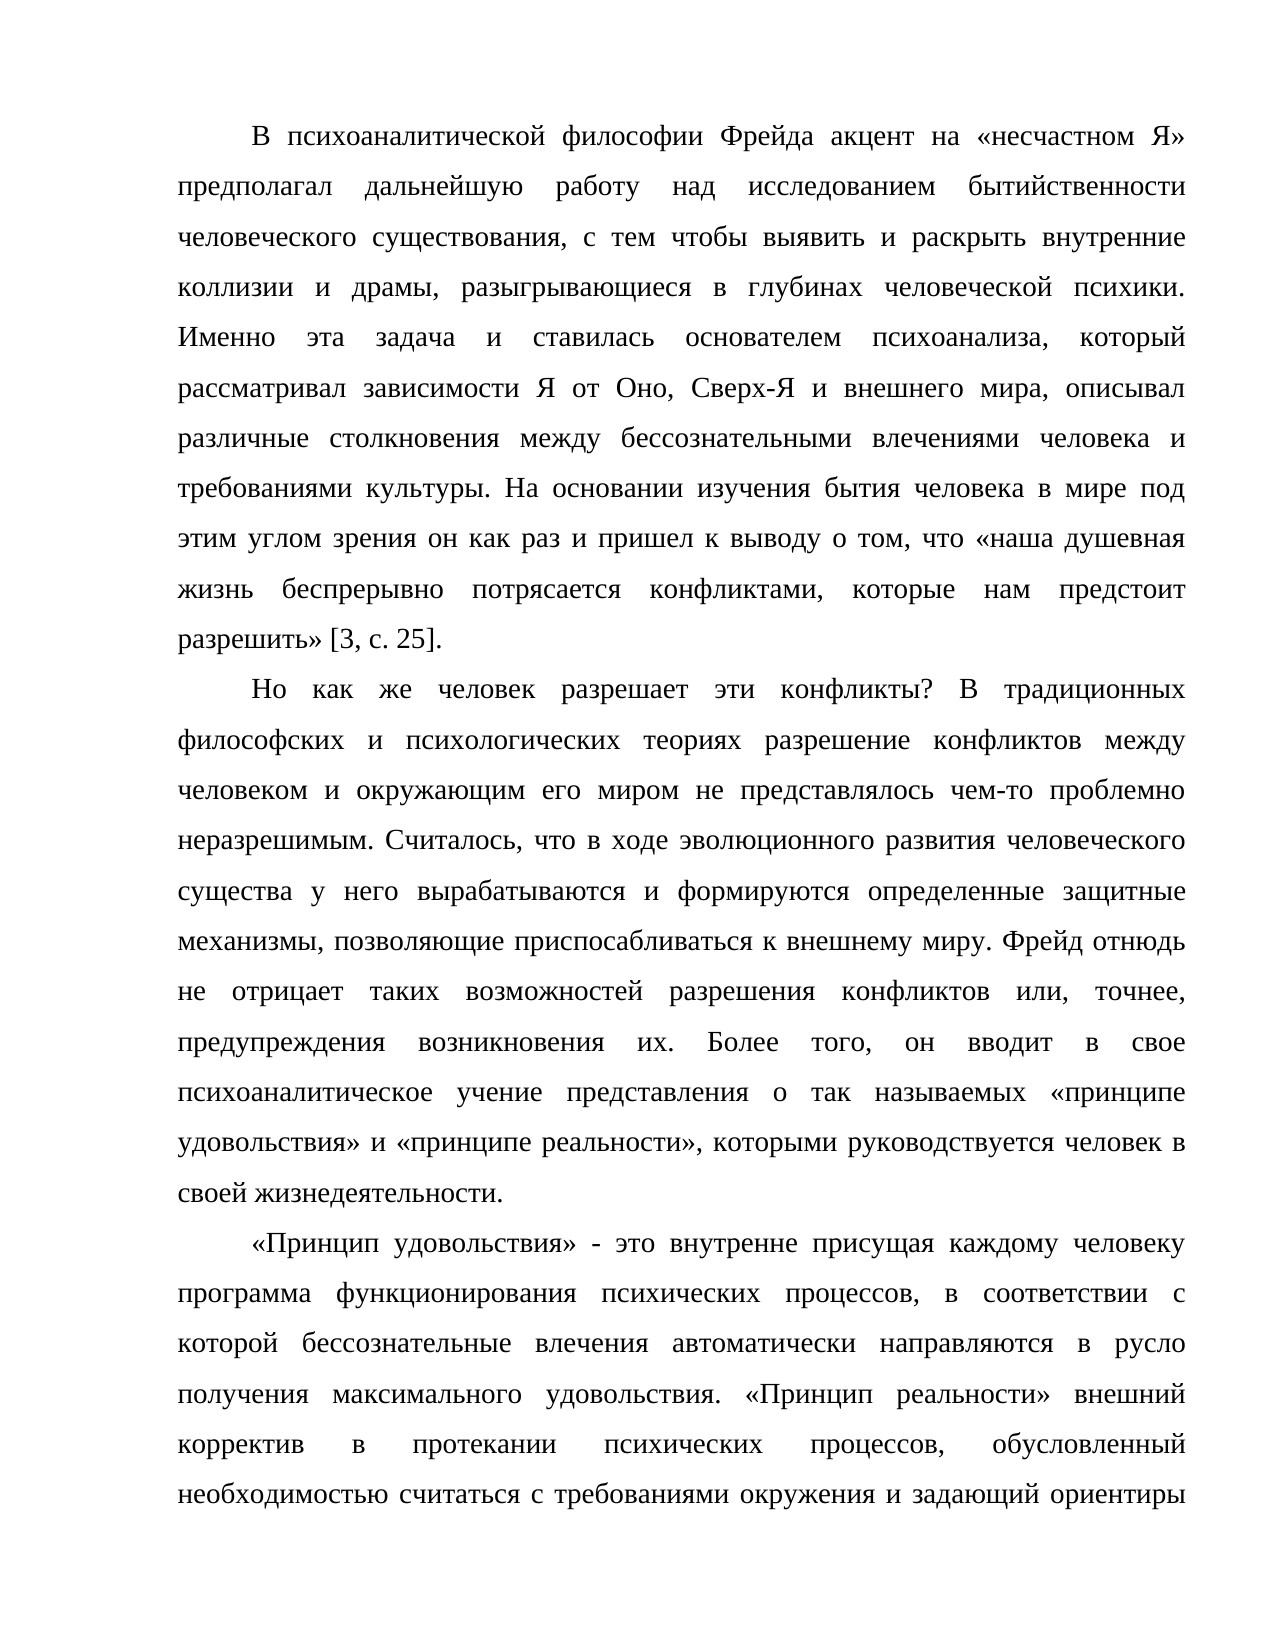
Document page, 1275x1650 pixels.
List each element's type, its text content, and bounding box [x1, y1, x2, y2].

text В психоаналитической философии Фрейда акцент на «несчастном Я» предполагал дальнейшую работу над исследованием бытийственности человеческого существования, с тем чтобы выявить и раскрыть внутренние коллизии и драмы, разыгрывающиеся в глубинах человеческой психики. Именно эта задача и ставилась основателем психоанализа, который рассматривал зависимости Я от Оно, Сверх-Я и внешнего мира, описывал различные столкновения между бессознательными влечениями человека и требованиями культуры. На основании изучения бытия человека в мире под этим углом зрения он как раз и пришел к выводу о том, что «наша душевная жизнь беспрерывно потрясается конфликтами, которые нам предстоит разрешить» [3, с. 25]. [177, 118, 1186, 655]
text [177, 1225, 1186, 1510]
text Но как же человек разрешает эти конфликты? В традиционных философских и психологических теориях разрешение конфликтов между человеком и окружающим его миром не представлялось чем-то проблемно неразрешимым. Считалось, что в ходе эволюционного развития человеческого существа у него вырабатываются и формируются определенные защитные механизмы, позволяющие приспосабливаться к внешнему миру. Фрейд отнюдь не отрицает таких возможностей разрешения конфликтов или, точнее, предупреждения возникновения их. Более того, он вводит в свое психоаналитическое учение представления о так называемых «принципе удовольствия» и «принципе реальности», которыми руководствуется человек в своей жизнедеятельности. [177, 672, 1186, 1208]
